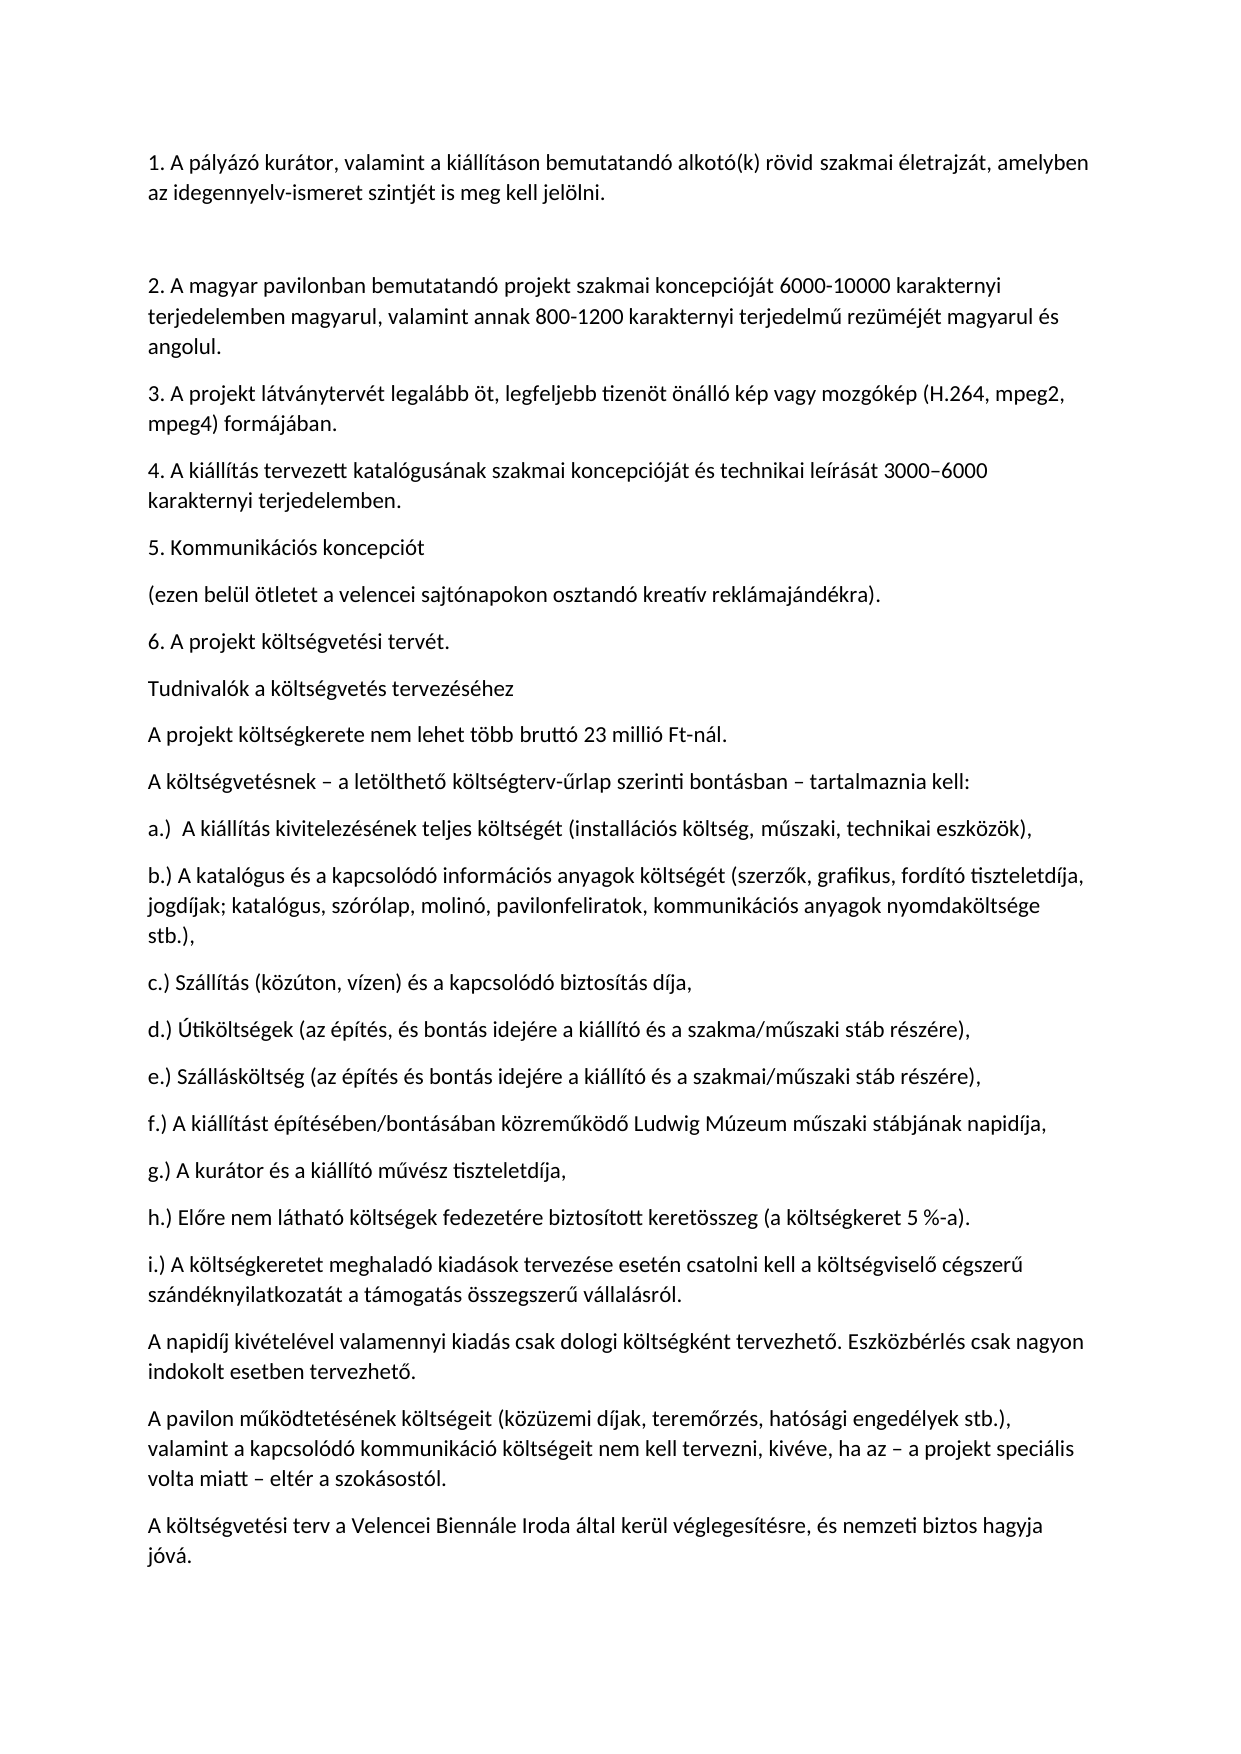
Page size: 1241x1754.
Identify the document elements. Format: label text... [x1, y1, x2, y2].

text d.) Útiköltségek (az építés, és bontás idejére a kiállító és a szakma/műszaki stáb részére), [148, 1015, 1093, 1043]
text g.) A kurátor és a kiállító művész tiszteletdíja, [148, 1156, 1093, 1184]
text b.) A katalógus és a kapcsolódó információs anyagok költségét (szerzők, grafikus, fordító tiszteletdíja, jogdíjak; katalógus, szórólap, molinó, pavilonfeliratok, kommunikációs anyagok nyomdaköltsége stb.), [148, 861, 1093, 949]
text 5. Kommunikációs koncepciót [148, 533, 1093, 561]
text h.) Előre nem látható költségek fedezetére biztosított keretösszeg (a költségkeret 5 %-a). [148, 1203, 1093, 1231]
text Tudnivalók a költségvetés tervezéséhez [148, 674, 1093, 702]
text A pavilon működtetésének költségeit (közüzemi díjak, teremőrzés, hatósági engedélyek stb.), valamint a kapcsolódó kommunikáció költségeit nem kell tervezni, kivéve, ha az – a projekt speciális volta miatt – eltér a szokásostól. [148, 1404, 1093, 1492]
text A költségvetésnek – a letölthető költségterv-űrlap szerinti bontásban – tartalmaznia kell: [148, 767, 1093, 795]
text e.) Szállásköltség (az építés és bontás idejére a kiállító és a szakmai/műszaki stáb részére), [148, 1062, 1093, 1090]
text A napidíj kivételével valamennyi kiadás csak dologi költségként tervezhető. Eszközbérlés csak nagyon indokolt esetben tervezhető. [148, 1327, 1093, 1385]
text 1. A pályázó kurátor, valamint a kiállításon bemutatandó alkotó(k) rövid szakmai életrajzát, amelyben az idegennyelv-ismeret szintjét is meg kell jelölni. [148, 148, 1093, 206]
text 3. A projekt látványtervét legalább öt, legfeljebb tizenöt önálló kép vagy mozgókép (H.264, mpeg2, mpeg4) formájában. [148, 379, 1093, 437]
text (ezen belül ötletet a velencei sajtónapokon osztandó kreatív reklámajándékra). [148, 580, 1093, 608]
text f.) A kiállítást építésében/bontásában közreműködő Ludwig Múzeum műszaki stábjának napidíja, [148, 1109, 1093, 1137]
text a.) A kiállítás kivitelezésének teljes költségét (installációs költség, műszaki, technikai eszközök), [148, 814, 1093, 842]
text A projekt költségkerete nem lehet több bruttó 23 millió Ft-nál. [148, 721, 1093, 748]
text c.) Szállítás (közúton, vízen) és a kapcsolódó biztosítás díja, [148, 968, 1093, 996]
text i.) A költségkeretet meghaladó kiadások tervezése esetén csatolni kell a költségviselő cégszerű szándéknyilatkozatát a támogatás összegszerű vállalásról. [148, 1250, 1093, 1308]
text 4. A kiállítás tervezett katalógusának szakmai koncepcióját és technikai leírását 3000–6000 karakternyi terjedelemben. [148, 456, 1093, 514]
text 2. A magyar pavilonban bemutatandó projekt szakmai koncepcióját 6000-10000 karakternyi terjedelemben magyarul, valamint annak 800-1200 karakternyi terjedelmű rezüméjét magyarul és angolul. [148, 272, 1093, 360]
text 6. A projekt költségvetési tervét. [148, 627, 1093, 655]
text A költségvetési terv a Velencei Biennále Iroda által kerül véglegesítésre, és nemzeti biztos hagyja jóvá. [148, 1511, 1093, 1569]
